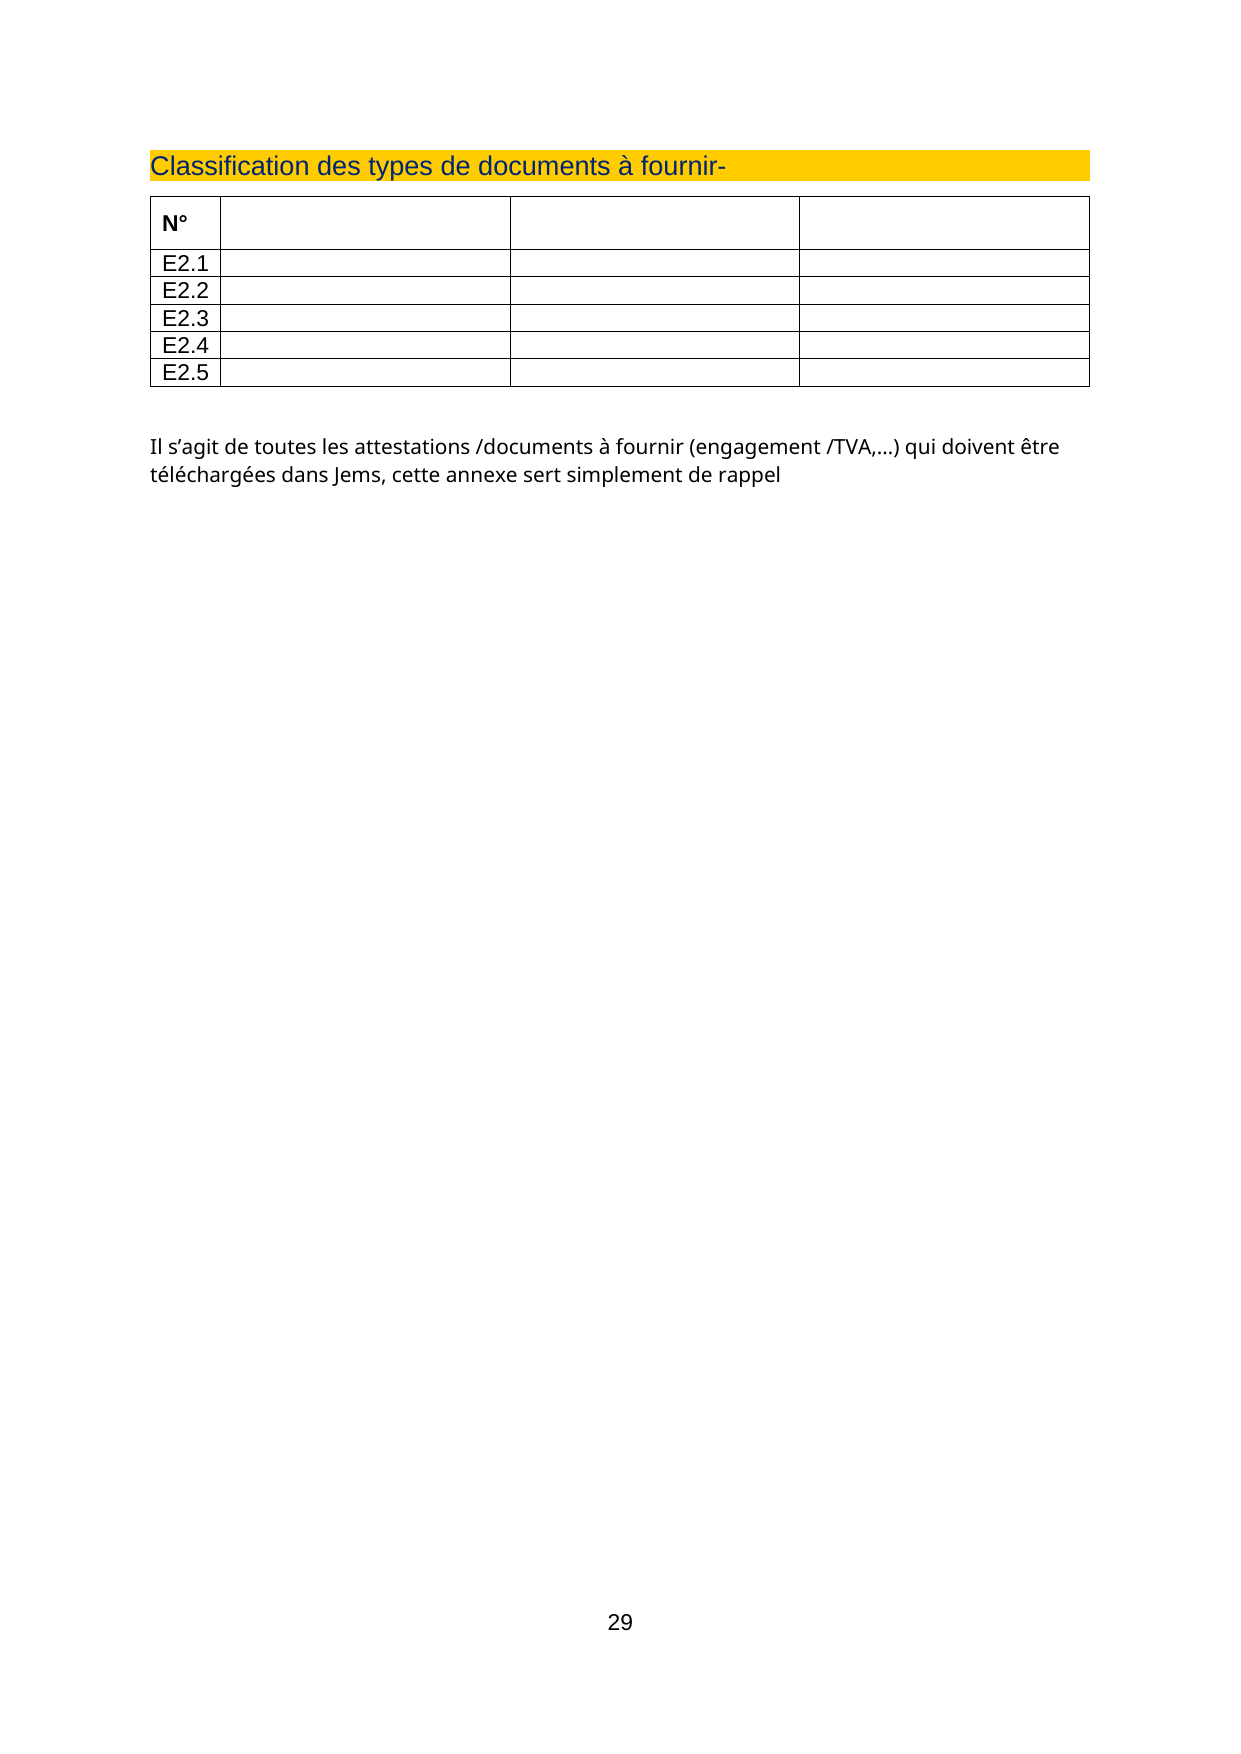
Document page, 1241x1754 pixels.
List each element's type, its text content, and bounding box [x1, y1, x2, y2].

table_header [511, 197, 799, 249]
table_cell [511, 359, 799, 386]
table_cell [800, 250, 1089, 276]
table_cell [221, 305, 510, 331]
table_cell [511, 277, 799, 303]
table_cell E2.2 [151, 277, 220, 303]
subtitle Classification des types de documents à fournir- [150, 150, 1090, 181]
table_cell [221, 250, 510, 276]
table_cell [800, 332, 1089, 358]
table_cell [800, 277, 1089, 303]
table_cell [221, 359, 510, 386]
table_header N° [151, 197, 220, 249]
table_cell [800, 359, 1089, 386]
table_cell E2.1 [151, 250, 220, 276]
table_cell [511, 250, 799, 276]
table_cell [511, 305, 799, 331]
table_header [221, 197, 510, 249]
table_header [800, 197, 1089, 249]
table_cell E2.3 [151, 305, 220, 331]
table_cell [511, 332, 799, 358]
table_cell [221, 277, 510, 303]
text Il s’agit de toutes les attestations /documents à fournir (engagement /TVA,…) qui doivent être téléchargées dans Jems, cette annexe sert simplement de rappel [150, 432, 1090, 489]
table_cell E2.5 [151, 359, 220, 386]
table_cell [221, 332, 510, 358]
table_cell [800, 305, 1089, 331]
table_cell E2.4 [151, 332, 220, 358]
